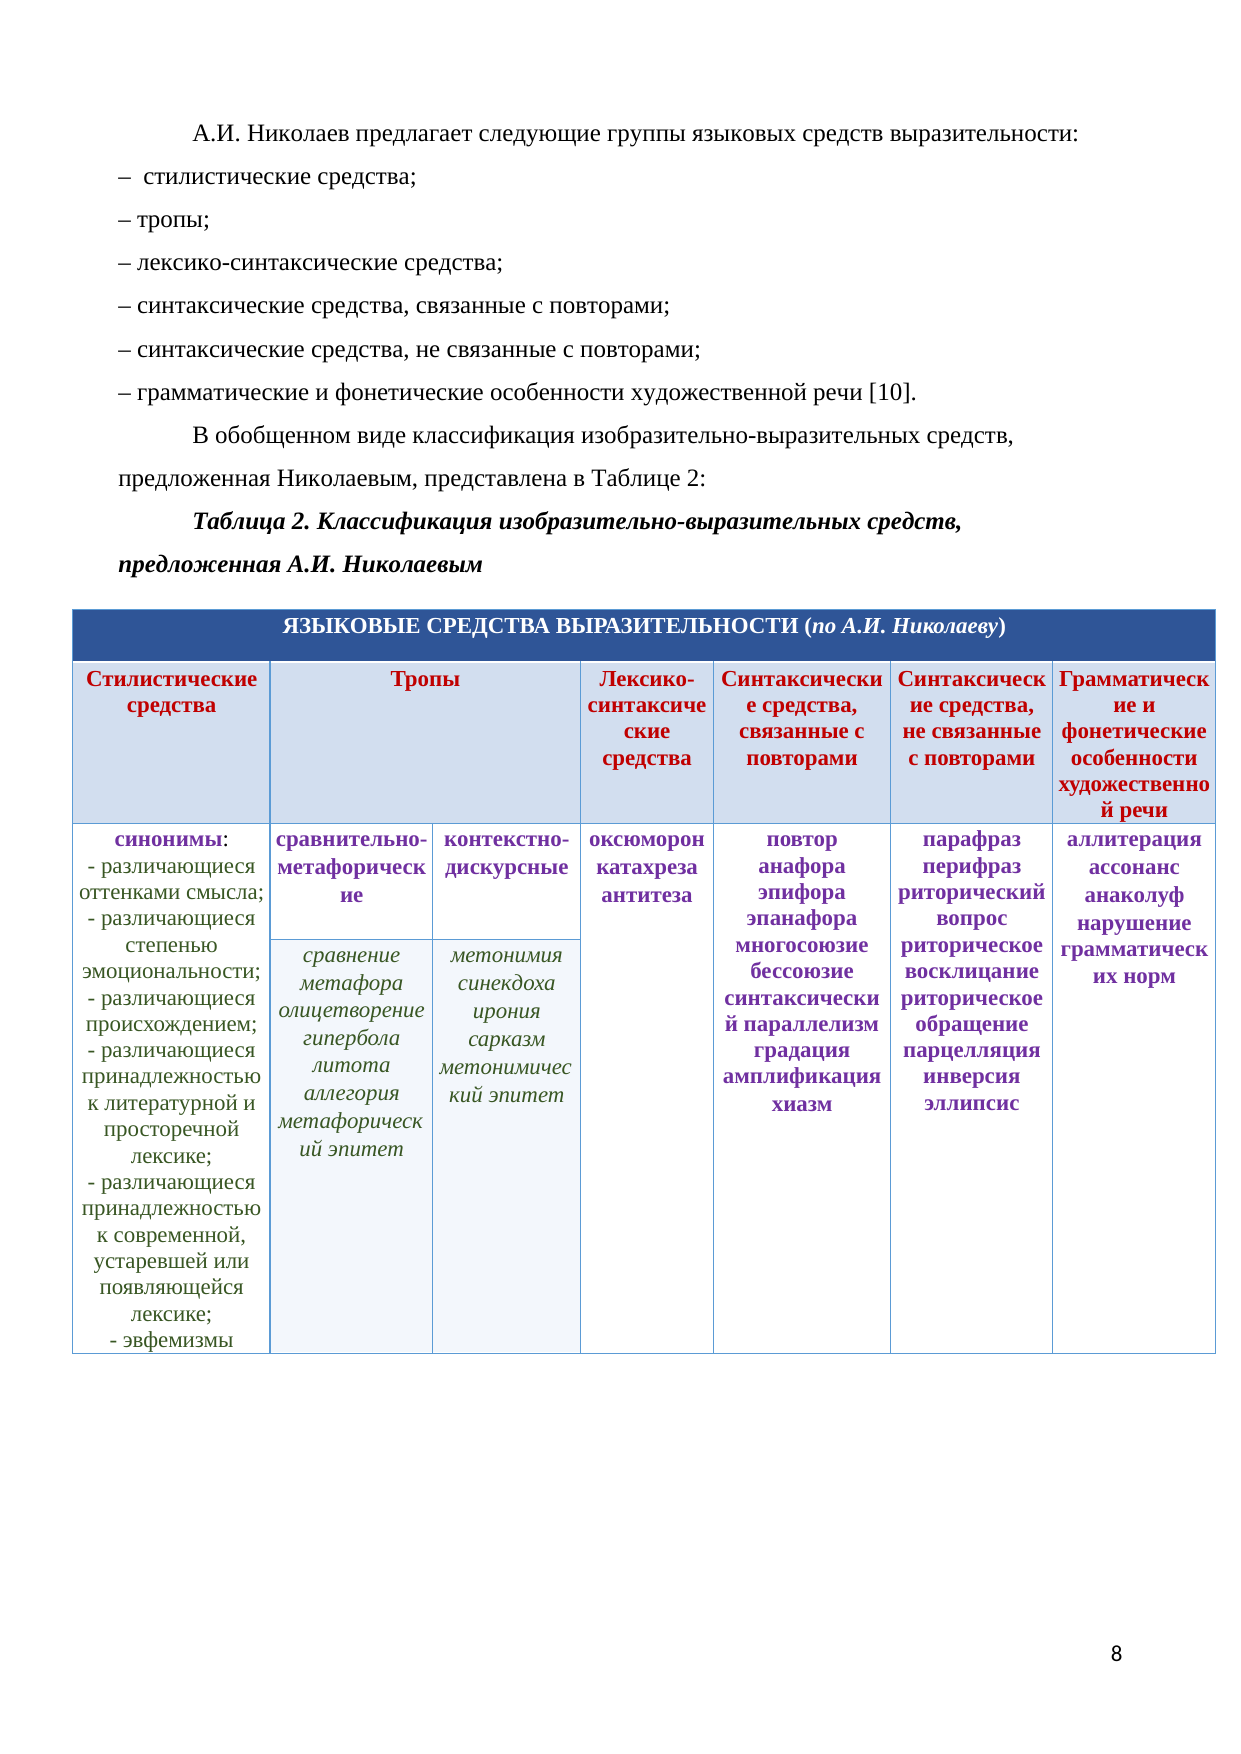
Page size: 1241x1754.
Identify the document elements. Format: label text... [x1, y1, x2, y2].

text – синтаксические средства, связанные с повторами; [118, 291, 1122, 319]
text – грамматические и фонетические особенности художественной речи [10]. [118, 377, 1122, 406]
table_cell метонимия синекдоха ирония сарказм метонимический эпитет [433, 940, 580, 1352]
text В обобщенном виде классификация изобразительно-выразительных средств, предложенная Николаевым, представлена в Таблице 2: [118, 420, 1122, 492]
table_cell оксюморон катахреза антитеза [581, 824, 713, 1352]
text – стилистические средства; [118, 161, 1122, 190]
text – тропы; [118, 204, 1122, 233]
table_cell Стилистические средства [73, 663, 269, 823]
text Таблица 2. Классификация изобразительно-выразительных средств, предложенная А.И. Николаевым [118, 506, 1122, 578]
table_cell Грамматические и фонетические особенности художественной речи [1053, 663, 1215, 823]
table_cell Синтаксические средства, связанные с повторами [714, 663, 890, 823]
table_cell аллитерация ассонанс анаколуф нарушение грамматических норм [1053, 824, 1215, 1352]
table_cell сравнение метафора олицетворение гипербола литота аллегория метафорический эпитет [271, 940, 432, 1352]
table_cell парафраз перифраз риторический вопрос риторическое восклицание риторическое обращение парцелляция инверсия эллипсис [891, 824, 1052, 1352]
text А.И. Николаев предлагает следующие группы языковых средств выразительности: [118, 118, 1122, 147]
table_cell сравнительно-метафорические [271, 824, 432, 939]
table_header ЯЗЫКОВЫЕ СРЕДСТВА ВЫРАЗИТЕЛЬНОСТИ (по А.И. Николаеву) [73, 610, 1215, 661]
text – лексико-синтаксические средства; [118, 247, 1122, 276]
table_cell синонимы: - различающиеся оттенками смысла; - различающиеся степенью эмоциональности; - различающиеся происхождением; - различающиеся принадлежностью к литературной и просторечной лексике; - различающиеся принадлежностью к современной, устаревшей или появляющейся лексике; - эвфемизмы [73, 824, 269, 1352]
table_cell Синтаксические средства, не связанные с повторами [891, 663, 1052, 823]
text – синтаксические средства, не связанные с повторами; [118, 334, 1122, 362]
table_cell Тропы [271, 663, 580, 823]
table_cell контекстно-дискурсные [433, 824, 580, 939]
table_cell повтор анафора эпифора эпанафора многосоюзие бессоюзие синтаксический параллелизм градация амплификация хиазм [714, 824, 890, 1352]
table_cell Лексико-синтаксические средства [581, 663, 713, 823]
